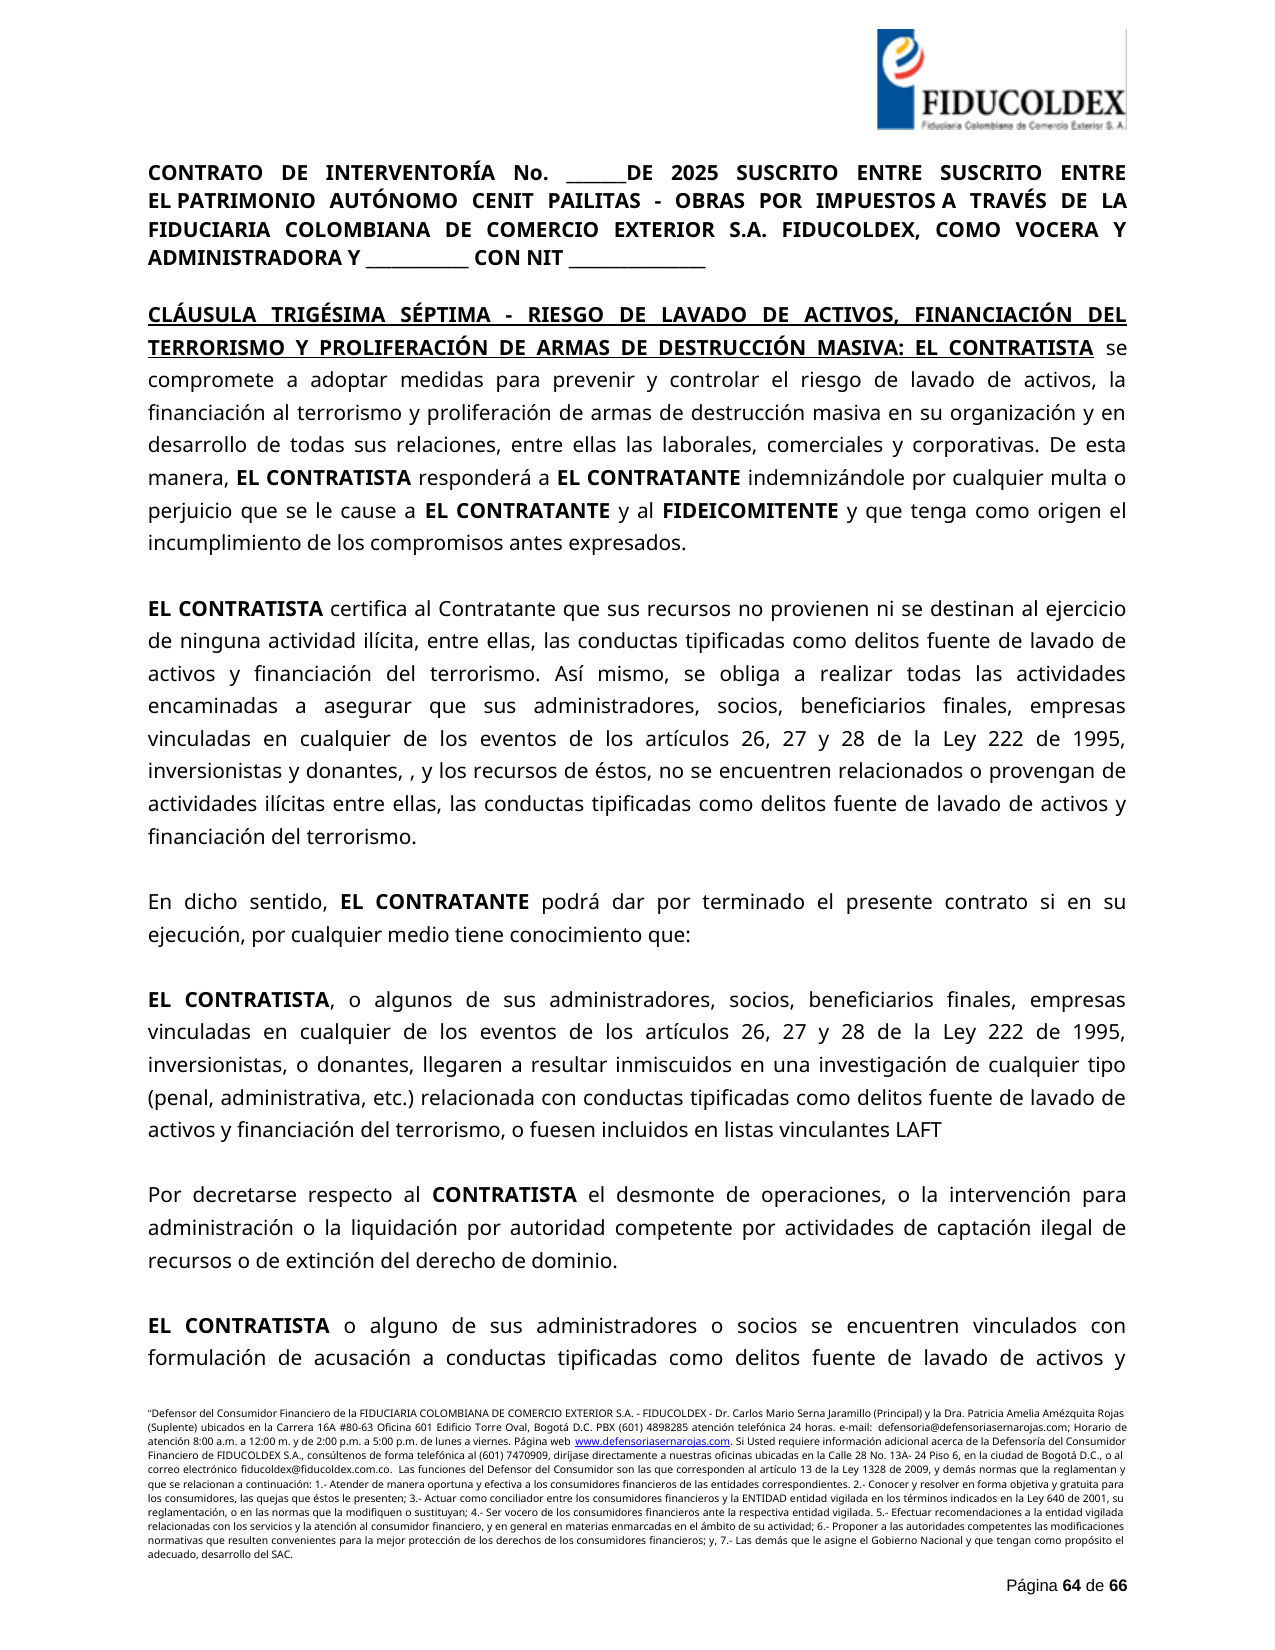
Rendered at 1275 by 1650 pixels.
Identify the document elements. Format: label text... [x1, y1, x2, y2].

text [148, 1311, 1127, 1372]
subtitle CLÁUSULA TRIGÉSIMA SÉPTIMA - RIESGO DE LAVADO DE ACTIVOS, FINANCIACIÓN DEL TERRORISMO Y PROLIFERACIÓN DE ARMAS DE DESTRUCCIÓN MASIVA: EL CONTRATISTA se compromete a adoptar medidas para prevenir y controlar el riesgo de lavado de activos, la financiación al terrorismo y proliferación de armas de destrucción masiva en su organización y en desarrollo de todas sus relaciones, entre ellas las laborales, comerciales y corporativas. De esta manera, EL CONTRATISTA responderá a EL CONTRATANTE indemnizándole por cualquier multa o perjuicio que se le cause a EL CONTRATANTE y al FIDEICOMITENTE y que tenga como origen el incumplimiento de los compromisos antes expresados. [148, 326, 1127, 557]
text En dicho sentido, EL CONTRATANTE podrá dar por terminado el presente contrato si en su ejecución, por cualquier medio tiene conocimiento que: [148, 887, 1127, 948]
text EL CONTRATISTA certifica al Contratante que sus recursos no provienen ni se destinan al ejercicio de ninguna actividad ilícita, entre ellas, las conductas tipificadas como delitos fuente de lavado de activos y financiación del terrorismo. Así mismo, se obliga a realizar todas las actividades encaminadas a asegurar que sus administradores, socios, beneficiarios finales, empresas vinculadas en cualquier de los eventos de los artículos 26, 27 y 28 de la Ley 222 de 1995, inversionistas y donantes, , y los recursos de éstos, no se encuentren relacionados o provengan de actividades ilícitas entre ellas, las conductas tipificadas como delitos fuente de lavado de activos y financiación del terrorismo. [148, 594, 1127, 850]
text Por decretarse respecto al CONTRATISTA el desmonte de operaciones, o la intervención para administración o la liquidación por autoridad competente por actividades de captación ilegal de recursos o de extinción del derecho de dominio. [148, 1181, 1127, 1274]
picture [877, 29, 1128, 130]
text EL CONTRATISTA, o algunos de sus administradores, socios, beneficiarios finales, empresas vinculadas en cualquier de los eventos de los artículos 26, 27 y 28 de la Ley 222 de 1995, inversionistas, o donantes, llegaren a resultar inmiscuidos en una investigación de cualquier tipo (penal, administrativa, etc.) relacionada con conductas tipificadas como delitos fuente de lavado de activos y financiación del terrorismo, o fuesen incluidos en listas vinculantes LAFT [148, 985, 1127, 1144]
